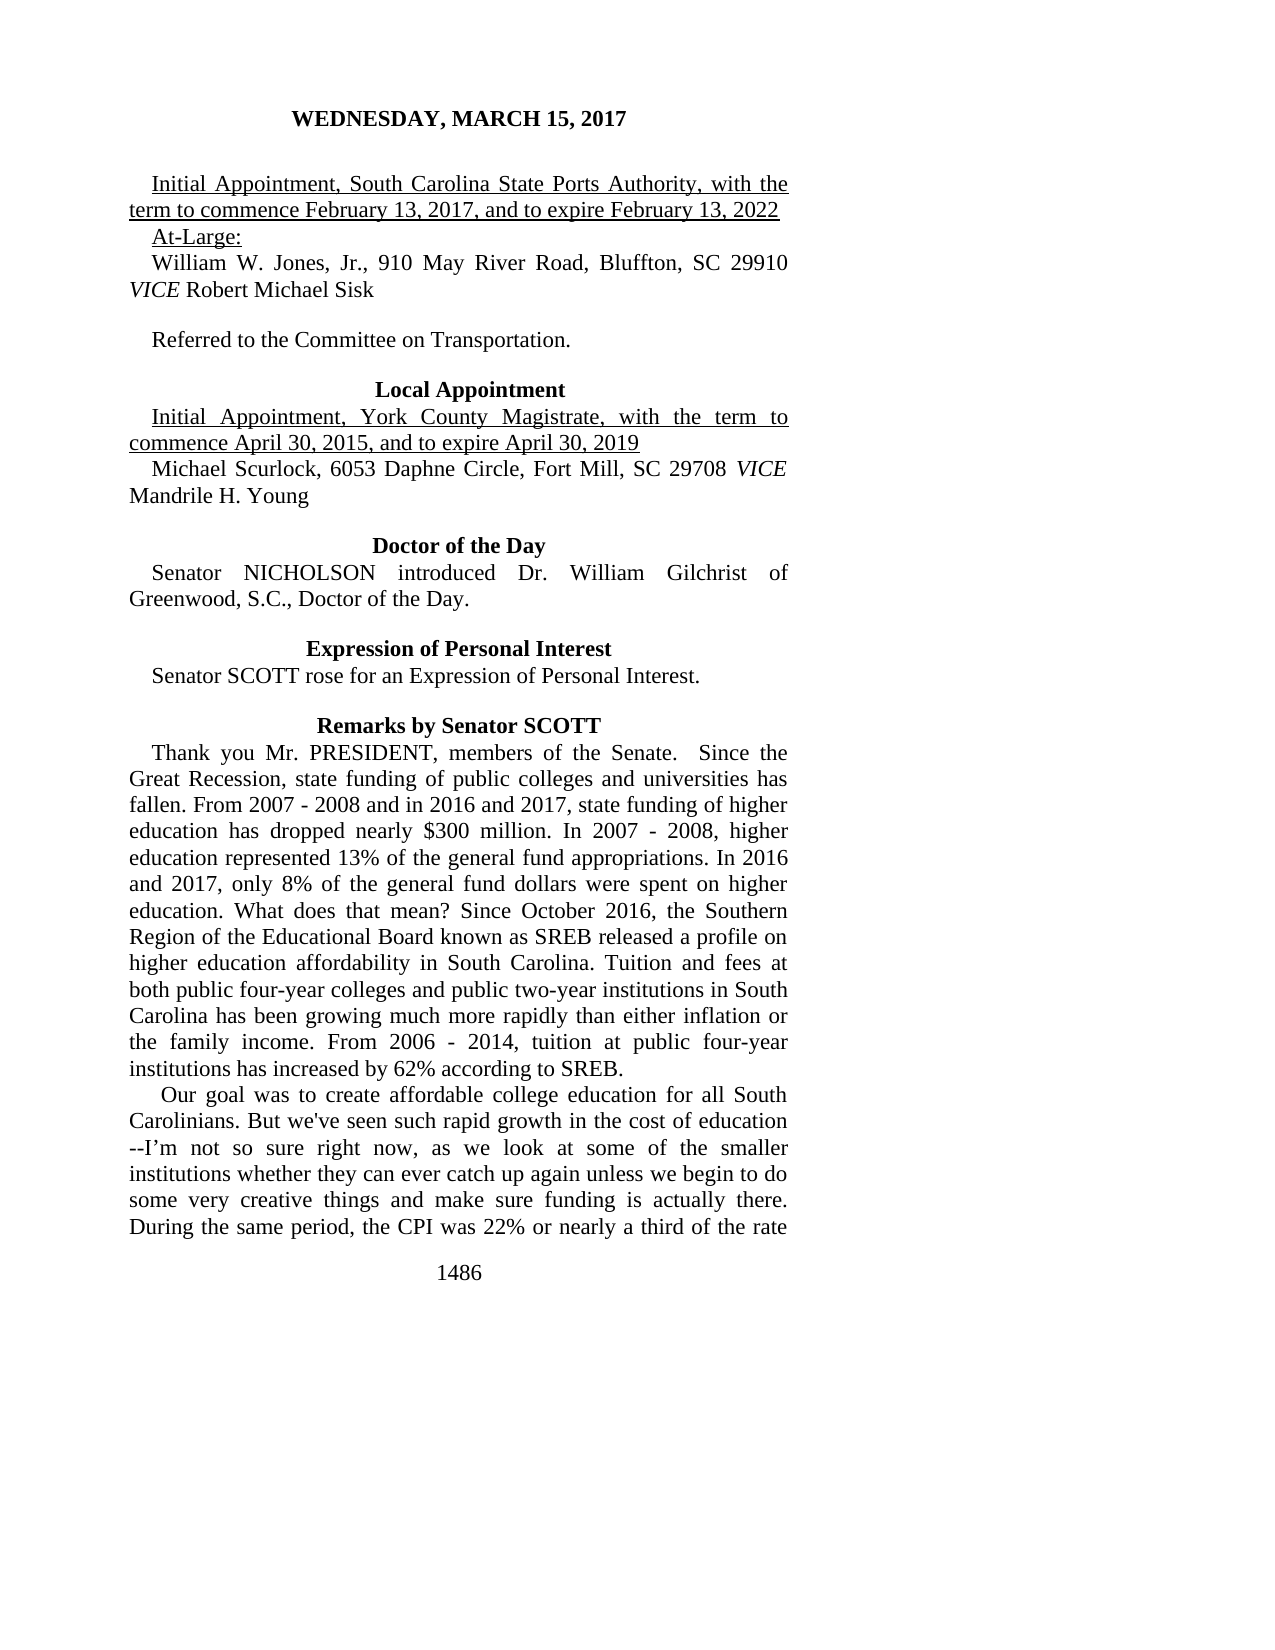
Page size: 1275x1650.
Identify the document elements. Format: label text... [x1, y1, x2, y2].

text William W. Jones, Jr., 910 May River Road, Bluffton, SC 29910 VICE Robert Michael Sisk [129, 249, 789, 302]
text Doctor of the Day [129, 532, 789, 559]
text Senator SCOTT rose for an Expression of Personal Interest. [129, 662, 789, 688]
text Senator NICHOLSON introduced Dr. William Gilchrist of Greenwood, S.C., Doctor of the Day. [129, 559, 789, 611]
text Referred to the Committee on Transportation. [129, 326, 789, 352]
text Initial Appointment, York County Magistrate, with the term to commence April 30, 2015, and to expire April 30, 2019 [129, 403, 789, 456]
text Thank you Mr. PRESIDENT, members of the Senate. Since the Great Recession, state funding of public colleges and universities has fallen. From 2007 - 2008 and in 2016 and 2017, state funding of higher education has dropped nearly $300 million. In 2007 - 2008, higher education represented 13% of the general fund appropriations. In 2016 and 2017, only 8% of the general fund dollars were spent on higher education. What does that mean? Since October 2016, the Southern Region of the Educational Board known as SREB released a profile on higher education affordability in South Carolina. Tuition and fees at both public four-year colleges and public two-year institutions in South Carolina has been growing much more rapidly than either inflation or the family income. From 2006 - 2014, tuition at public four-year institutions has increased by 62% according to SREB. [129, 738, 789, 1081]
text At-Large: [129, 223, 789, 249]
text Expression of Personal Interest [129, 635, 789, 662]
text Michael Scurlock, 6053 Daphne Circle, Fort Mill, SC 29708 VICE Mandrile H. Young [129, 456, 789, 508]
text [129, 1081, 789, 1239]
text Remarks by Senator SCOTT [129, 712, 789, 738]
text Initial Appointment, South Carolina State Ports Authority, with the term to commence February 13, 2017, and to expire February 13, 2022 [129, 170, 789, 223]
text Local Appointment [129, 376, 789, 403]
